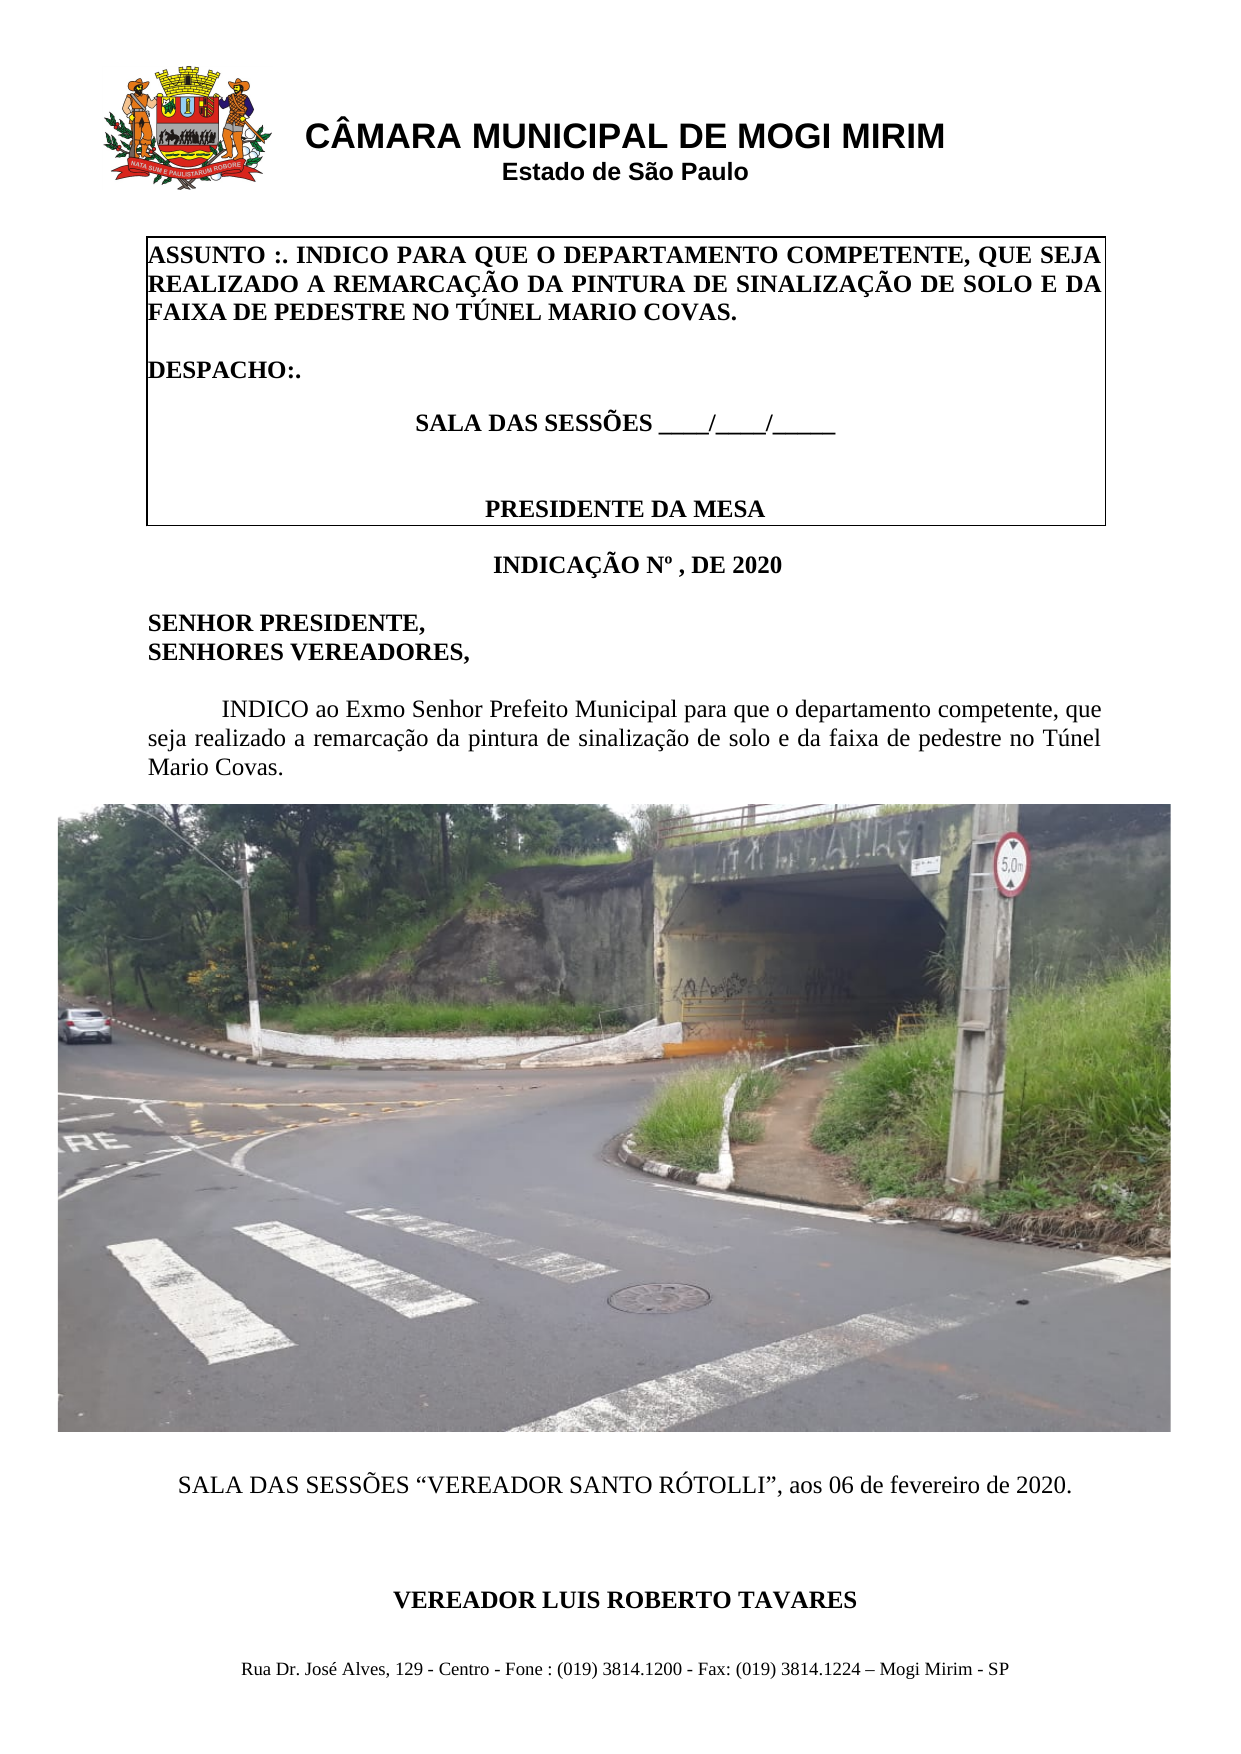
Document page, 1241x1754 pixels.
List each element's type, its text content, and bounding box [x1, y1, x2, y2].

text VEREADOR LUIS ROBERTO TAVARES [148, 1585, 1103, 1614]
text DESPACHO:. [148, 355, 1103, 384]
text SENHORES VEREADORES, [148, 637, 1103, 665]
text PRESIDENTE DA MESA [148, 490, 1105, 525]
picture [57, 804, 1171, 1432]
text SENHOR PRESIDENTE, [148, 608, 1103, 637]
picture [102, 66, 273, 190]
text SALA DAS SESSÕES ____/____/_____ [148, 408, 1103, 436]
text INDICAÇÃO Nº , DE 2020 [148, 550, 1103, 579]
text ASSUNTO :. INDICO PARA QUE O DEPARTAMENTO COMPETENTE, QUE SEJA REALIZADO A REMARCAÇÃO DA PINTURA DE SINALIZAÇÃO DE SOLO E DA FAIXA DE PEDESTRE NO TÚNEL MARIO COVAS. [148, 238, 1105, 326]
text INDICO ao Exmo Senhor Prefeito Municipal para que o departamento competente, que seja realizado a remarcação da pintura de sinalização de solo e da faixa de pedestre no Túnel Mario Covas. [148, 694, 1103, 780]
text SALA DAS SESSÕES “VEREADOR SANTO RÓTOLLI”, aos 06 de fevereiro de 2020. [148, 1470, 1103, 1499]
